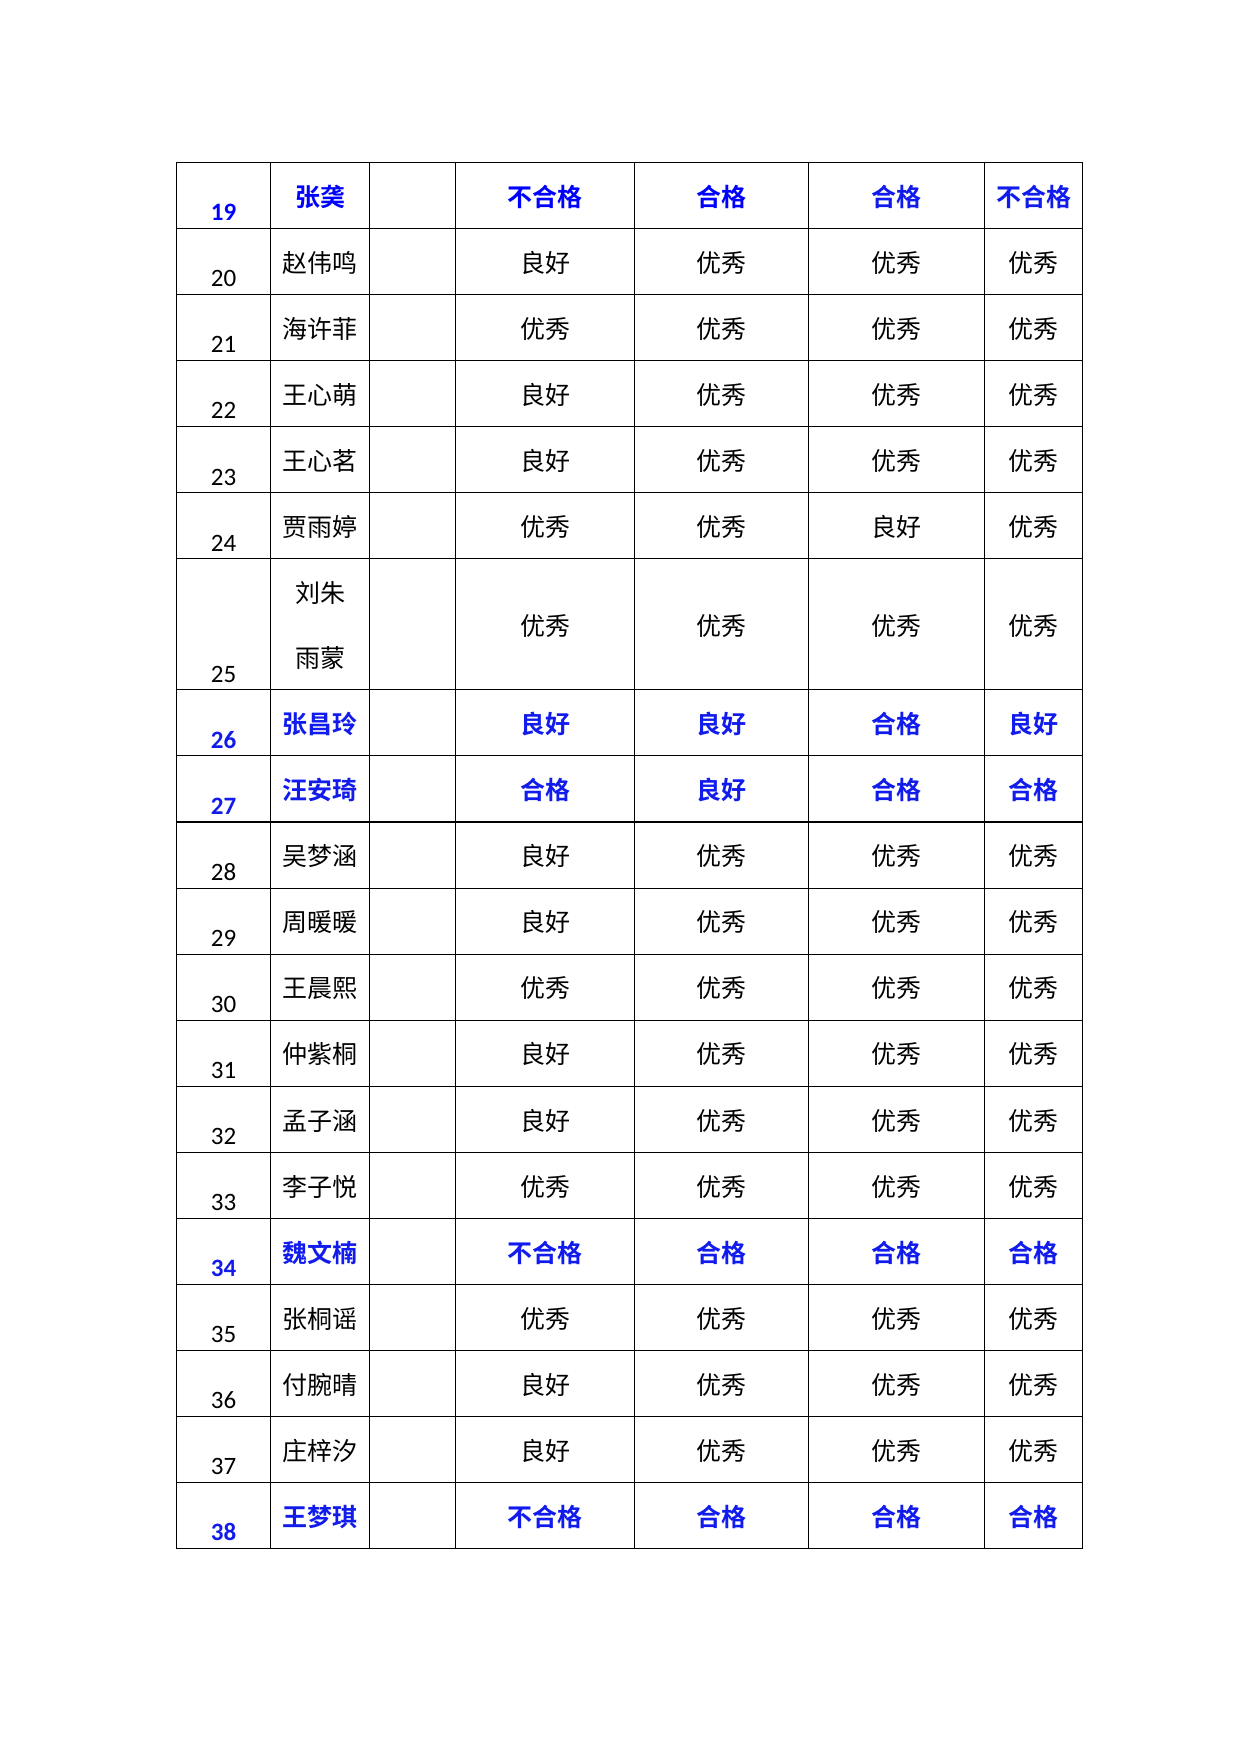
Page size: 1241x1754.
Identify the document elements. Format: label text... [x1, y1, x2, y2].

table_cell 良好 [809, 493, 984, 558]
table_cell [370, 1153, 455, 1218]
table_cell 合格 [809, 163, 984, 228]
table_cell 王心茗 [271, 427, 369, 492]
table_cell 21 [177, 295, 270, 360]
table_cell 31 [177, 1021, 270, 1086]
table_cell 38 [177, 1483, 270, 1548]
table_cell 周暖暖 [271, 889, 369, 953]
table_cell 优秀 [635, 229, 808, 294]
table_cell 优秀 [985, 493, 1082, 558]
table_cell 优秀 [809, 427, 984, 492]
table_cell 优秀 [809, 1417, 984, 1482]
table_cell 海许菲 [271, 295, 369, 360]
table_cell 优秀 [456, 493, 634, 558]
table_cell 良好 [456, 1417, 634, 1482]
table_cell 良好 [635, 690, 808, 755]
table_cell [370, 690, 455, 755]
table_cell 优秀 [635, 823, 808, 887]
table_cell 合格 [809, 756, 984, 821]
table_cell 良好 [456, 361, 634, 426]
table_cell 优秀 [635, 889, 808, 953]
table_cell 良好 [456, 690, 634, 755]
table_cell 良好 [456, 427, 634, 492]
table_cell 优秀 [985, 889, 1082, 953]
table_cell 不合格 [985, 163, 1082, 228]
table_cell [370, 361, 455, 426]
table_cell 优秀 [635, 1087, 808, 1152]
table_cell [370, 823, 455, 887]
table_cell 34 [177, 1219, 270, 1284]
table_cell [370, 559, 455, 689]
table_cell 张䶮 [271, 163, 369, 228]
table_cell 不合格 [456, 1219, 634, 1284]
table_cell 吴梦涵 [271, 823, 369, 887]
table_cell 优秀 [635, 493, 808, 558]
table_cell 合格 [635, 1483, 808, 1548]
table_cell 26 [177, 690, 270, 755]
table_cell 良好 [456, 229, 634, 294]
table_cell 不合格 [456, 1483, 634, 1548]
table_cell 王梦琪 [271, 1483, 369, 1548]
table_cell 优秀 [635, 1285, 808, 1350]
table_cell [370, 229, 455, 294]
table_cell 20 [177, 229, 270, 294]
table_cell 仲紫桐 [271, 1021, 369, 1086]
table_cell 优秀 [985, 1021, 1082, 1086]
table_cell 优秀 [456, 955, 634, 1019]
table_cell 合格 [456, 756, 634, 821]
table_cell 优秀 [985, 1351, 1082, 1416]
table_cell [370, 163, 455, 228]
table_cell 优秀 [809, 229, 984, 294]
table_cell 合格 [635, 1219, 808, 1284]
table_cell 19 [177, 163, 270, 228]
table_cell 优秀 [985, 1087, 1082, 1152]
table_cell 优秀 [809, 1285, 984, 1350]
table_cell 张桐谣 [271, 1285, 369, 1350]
table_cell 合格 [985, 756, 1082, 821]
table_cell 良好 [985, 690, 1082, 755]
table_cell [370, 1483, 455, 1548]
table_cell 37 [177, 1417, 270, 1482]
table_cell 优秀 [985, 1417, 1082, 1482]
table_cell 优秀 [635, 1153, 808, 1218]
table_cell 优秀 [635, 427, 808, 492]
table_cell [370, 756, 455, 821]
table_cell 付腕晴 [271, 1351, 369, 1416]
table_cell 贾雨婷 [271, 493, 369, 558]
table_cell 32 [177, 1087, 270, 1152]
table_cell 赵伟鸣 [271, 229, 369, 294]
table_cell 优秀 [985, 229, 1082, 294]
table_cell 合格 [635, 163, 808, 228]
table_cell [370, 493, 455, 558]
table_cell 李子悦 [271, 1153, 369, 1218]
table_cell 22 [177, 361, 270, 426]
table_cell 优秀 [809, 823, 984, 887]
table_cell 汪安琦 [271, 756, 369, 821]
table_cell 优秀 [985, 955, 1082, 1019]
table_cell [370, 889, 455, 953]
table_cell 优秀 [635, 559, 808, 689]
table_cell [370, 955, 455, 1019]
table_cell 优秀 [635, 361, 808, 426]
table_cell 优秀 [985, 427, 1082, 492]
table_cell 优秀 [809, 559, 984, 689]
table_cell 不合格 [456, 163, 634, 228]
table_cell 优秀 [809, 1351, 984, 1416]
table_cell 优秀 [809, 1153, 984, 1218]
table_cell 25 [177, 559, 270, 689]
table_cell 30 [177, 955, 270, 1019]
table_cell 张昌玲 [271, 690, 369, 755]
table_cell 魏文楠 [271, 1219, 369, 1284]
table_cell [370, 1219, 455, 1284]
table_cell 合格 [985, 1483, 1082, 1548]
table_cell 优秀 [985, 823, 1082, 887]
table_cell 孟子涵 [271, 1087, 369, 1152]
table_cell 良好 [456, 823, 634, 887]
table_cell 35 [177, 1285, 270, 1350]
table_cell [370, 1021, 455, 1086]
table_cell 27 [177, 756, 270, 821]
table_cell 合格 [809, 1483, 984, 1548]
table_cell [370, 295, 455, 360]
table_cell 优秀 [985, 1285, 1082, 1350]
table_cell 优秀 [985, 295, 1082, 360]
table_cell [370, 1285, 455, 1350]
table_cell 王心萌 [271, 361, 369, 426]
table_cell 合格 [985, 1219, 1082, 1284]
table_cell 29 [177, 889, 270, 953]
table_cell 优秀 [635, 295, 808, 360]
table_cell 良好 [635, 756, 808, 821]
table_cell 优秀 [635, 1351, 808, 1416]
table_cell 刘朱 雨蒙 [271, 559, 369, 689]
table_cell 良好 [456, 1021, 634, 1086]
table_cell 优秀 [809, 889, 984, 953]
table_cell 优秀 [985, 559, 1082, 689]
table_cell 24 [177, 493, 270, 558]
table_cell 优秀 [985, 361, 1082, 426]
table_cell 优秀 [456, 1285, 634, 1350]
table_cell 优秀 [456, 559, 634, 689]
table_cell 28 [177, 823, 270, 887]
table_cell 良好 [456, 889, 634, 953]
table_cell 优秀 [635, 955, 808, 1019]
table_cell 良好 [456, 1351, 634, 1416]
table_cell [370, 1417, 455, 1482]
table_cell 王晨熙 [271, 955, 369, 1019]
table_cell 优秀 [809, 1021, 984, 1086]
table_cell 优秀 [809, 1087, 984, 1152]
table_cell 优秀 [809, 295, 984, 360]
table_cell 优秀 [635, 1021, 808, 1086]
table_cell [370, 1087, 455, 1152]
table_cell 优秀 [809, 955, 984, 1019]
table_cell 合格 [809, 690, 984, 755]
table_cell 33 [177, 1153, 270, 1218]
table_cell 良好 [456, 1087, 634, 1152]
table_cell [370, 1351, 455, 1416]
table_cell 庄梓汐 [271, 1417, 369, 1482]
table_cell 合格 [809, 1219, 984, 1284]
table_cell 优秀 [809, 361, 984, 426]
table_cell 优秀 [985, 1153, 1082, 1218]
table_cell 优秀 [456, 295, 634, 360]
table_cell [370, 427, 455, 492]
table_cell 23 [177, 427, 270, 492]
table_cell 优秀 [635, 1417, 808, 1482]
table_cell 优秀 [456, 1153, 634, 1218]
table_cell 36 [177, 1351, 270, 1416]
